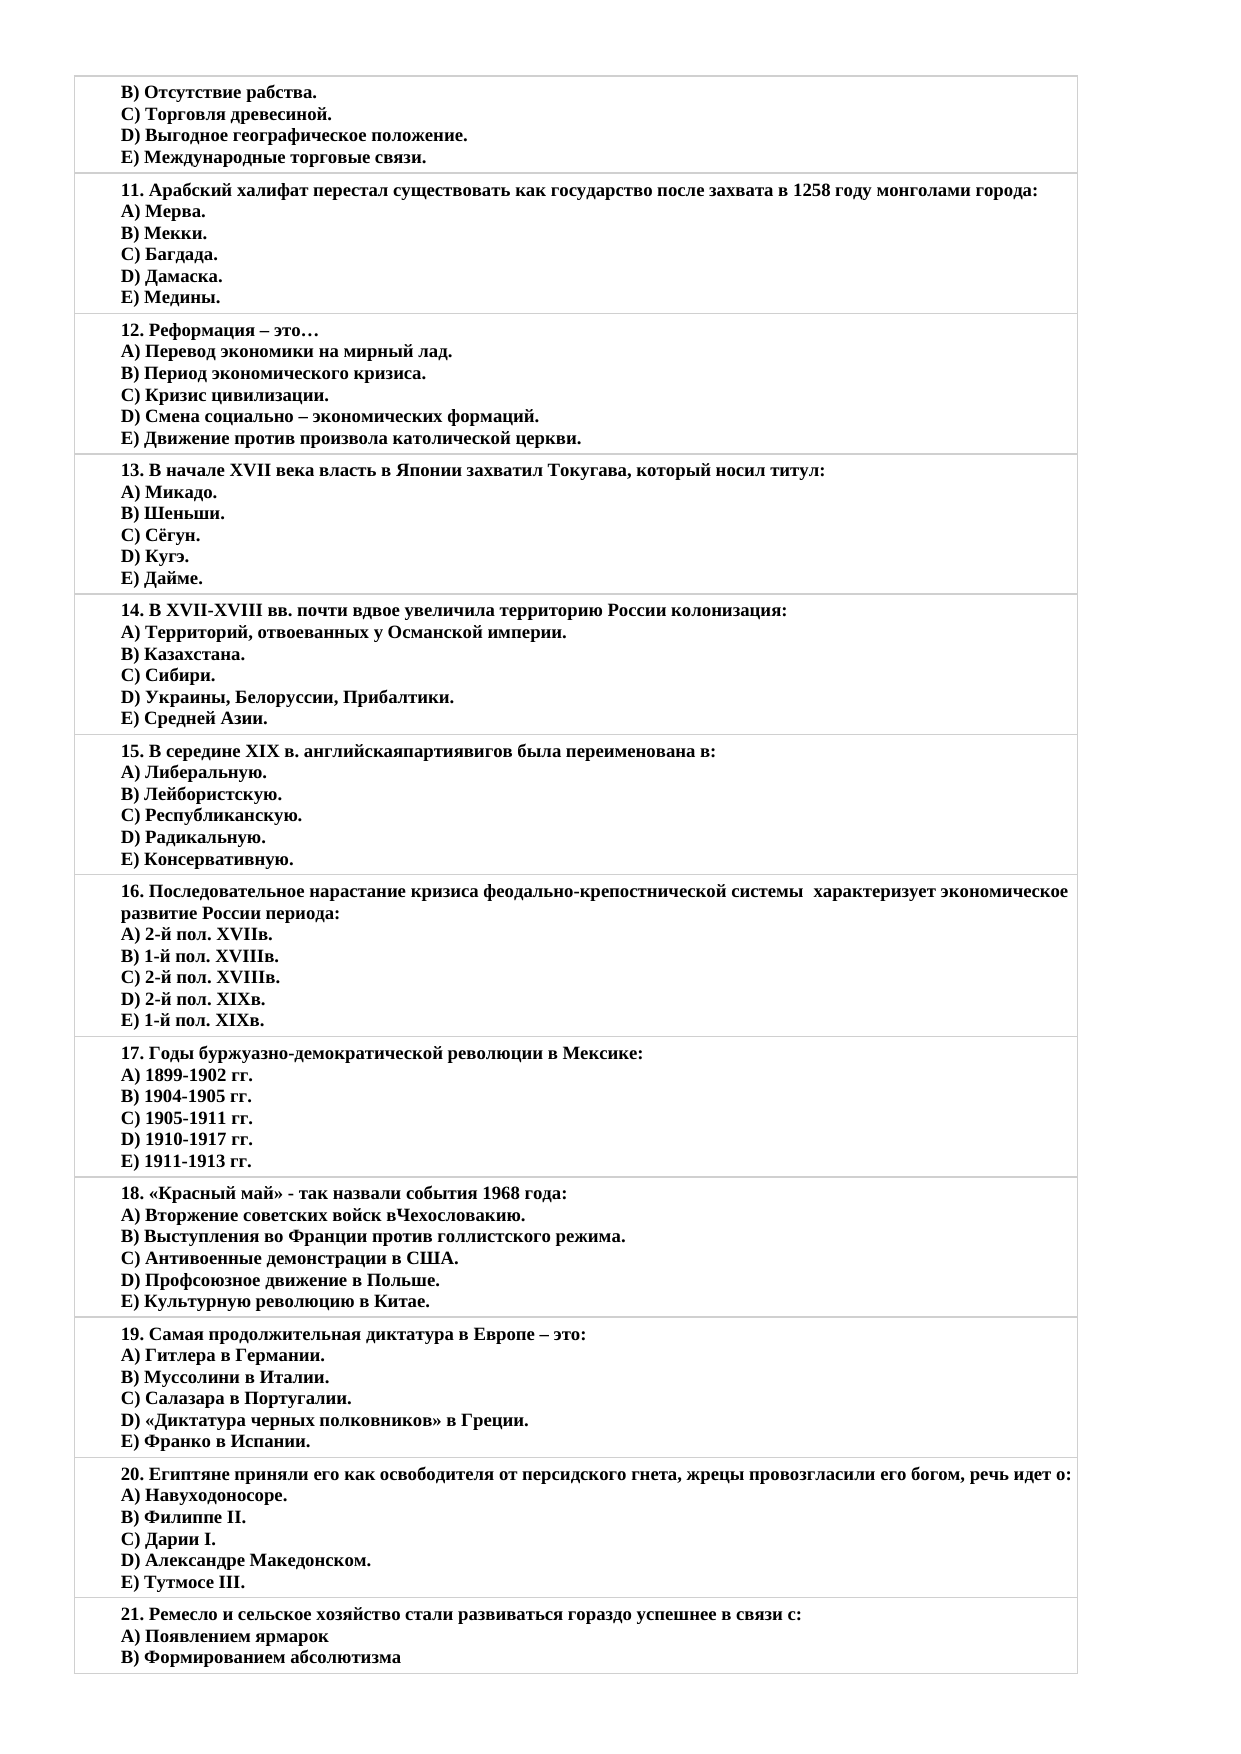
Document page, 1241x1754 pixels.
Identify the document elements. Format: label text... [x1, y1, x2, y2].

table_cell 11. Арабский халифат перестал существовать как государство после захвата в 1258 году монголами города: A) Мерва. B) Мекки. C) Багдада. D) Дамаска. E) Медины. [75, 174, 1077, 312]
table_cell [75, 77, 1077, 172]
table_cell 12. Реформация – это… A) Перевод экономики на мирный лад. B) Период экономического кризиса. C) Кризис цивилизации. D) Смена социально – экономических формаций. E) Движение против произвола католической церкви. [75, 314, 1077, 453]
table_cell 18. «Красный май» - так назвали события 1968 года: A) Вторжение советских войск вЧехословакию. B) Выступления во Франции против голлистского режима. C) Антивоенные демонстрации в США. D) Профсоюзное движение в Польше. E) Культурную революцию в Китае. [75, 1178, 1077, 1316]
table_cell 14. В XVII-XVIII вв. почти вдвое увеличила территорию России колонизация: A) Территорий, отвоеванных у Османской империи. B) Казахстана. C) Сибири. D) Украины, Белоруссии, Прибалтики. E) Средней Азии. [75, 595, 1077, 733]
table_cell 15. В середине XIX в. английскаяпартиявигов была переименована в: A) Либеральную. B) Лейбористскую. C) Республиканскую. D) Радикальную. E) Консервативную. [75, 735, 1077, 874]
table_cell 13. В начале XVII века власть в Японии захватил Токугава, который носил титул: A) Микадо. B) Шеньши. C) Сёгун. D) Кугэ. E) Дайме. [75, 455, 1077, 593]
table_cell 17. Годы буржуазно-демократической революции в Мексике: A) 1899-1902 гг. B) 1904-1905 гг. C) 1905-1911 гг. D) 1910-1917 гг. E) 1911-1913 гг. [75, 1037, 1077, 1176]
table_cell 16. Последовательное нарастание кризиса феодально-крепостнической системы характеризует экономическое развитие России периода: A) 2-й пол. XVIIв. B) 1-й пол. XVIIIв. C) 2-й пол. XVIIIв. D) 2-й пол. XIXв. E) 1-й пол. XIXв. [75, 875, 1077, 1036]
table_cell 19. Самая продолжительная диктатура в Европе – это: A) Гитлера в Германии. B) Муссолини в Италии. C) Салазара в Португалии. D) «Диктатура черных полковников» в Греции. E) Франко в Испании. [75, 1318, 1077, 1457]
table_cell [75, 1598, 1077, 1672]
table_cell 20. Египтяне приняли его как освободителя от персидского гнета, жрецы провозгласили его богом, речь идет о: A) Навуходоносоре. B) Филиппе II. C) Дарии I. D) Александре Македонском. E) Тутмосе III. [75, 1458, 1077, 1597]
